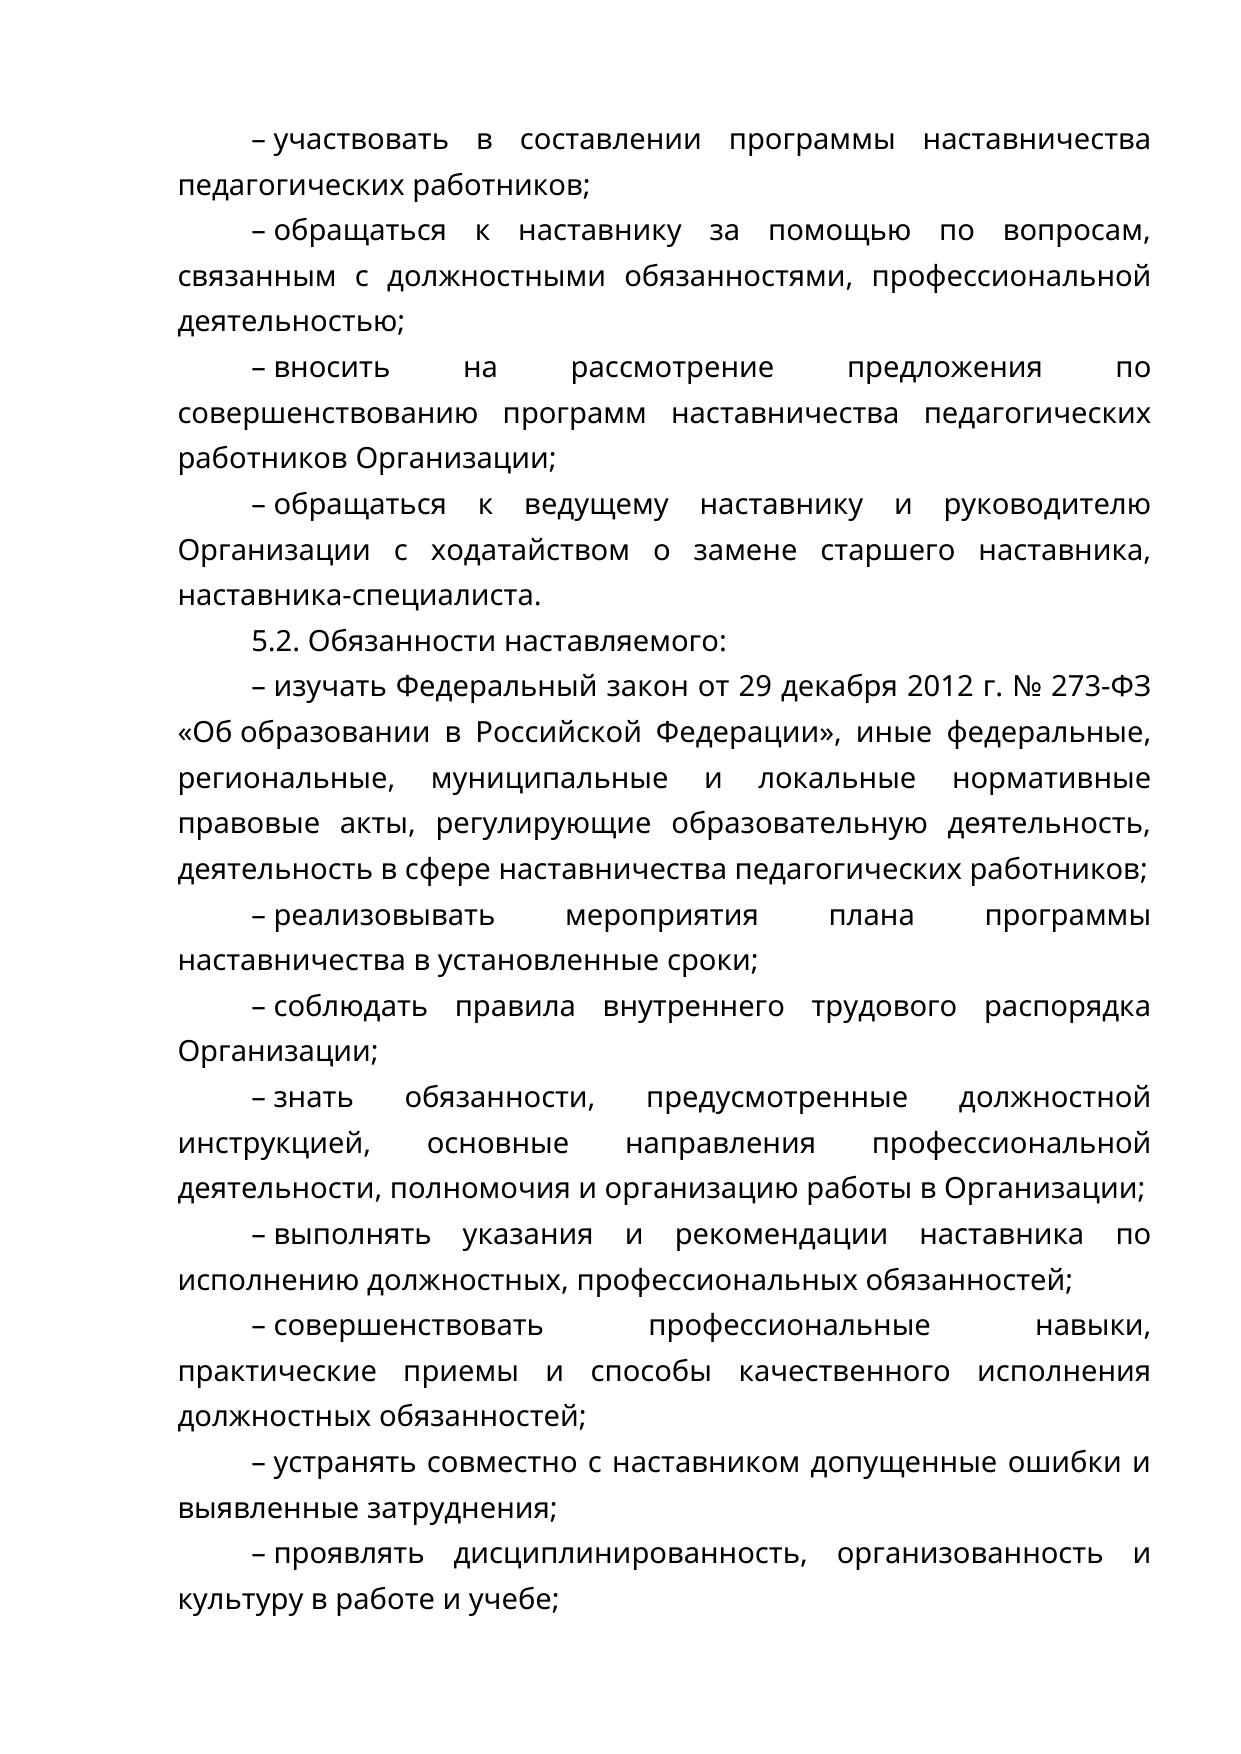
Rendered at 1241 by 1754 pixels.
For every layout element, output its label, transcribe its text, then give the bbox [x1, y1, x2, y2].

text – знать обязанности, предусмотренные должностной инструкцией, основные направления профессиональной деятельности, полномочия и организацию работы в Организации; [177, 1076, 1152, 1207]
text – выполнять указания и рекомендации наставника по исполнению должностных, профессиональных обязанностей; [177, 1213, 1152, 1298]
text – проявлять дисциплинированность, организованность и культуру в работе и учебе; [177, 1532, 1152, 1618]
text – устранять совместно с наставником допущенные ошибки и выявленные затруднения; [177, 1441, 1152, 1527]
text 5.2. Обязанности наставляемого: [177, 620, 1152, 660]
text – вносить на рассмотрение предложения по совершенствованию программ наставничества педагогических работников Организации; [177, 346, 1152, 477]
text – обращаться к ведущему наставнику и руководителю Организации с ходатайством о замене старшего наставника, наставника-специалиста. [177, 483, 1152, 614]
text – обращаться к наставнику за помощью по вопросам, связанным с должностными обязанностями, профессиональной деятельностью; [177, 209, 1152, 340]
text – участвовать в составлении программы наставничества педагогических работников; [177, 118, 1152, 203]
text – соблюдать правила внутреннего трудового распорядка Организации; [177, 985, 1152, 1070]
text – совершенствовать профессиональные навыки, практические приемы и способы качественного исполнения должностных обязанностей; [177, 1304, 1152, 1435]
text – реализовывать мероприятия плана программы наставничества в установленные сроки; [177, 894, 1152, 979]
text – изучать Федеральный закон от 29 декабря 2012 г. № 273-ФЗ «Об образовании в Российской Федерации», иные федеральные, региональные, муниципальные и локальные нормативные правовые акты, регулирующие образовательную деятельность, деятельность в сфере наставничества педагогических работников; [177, 666, 1152, 888]
